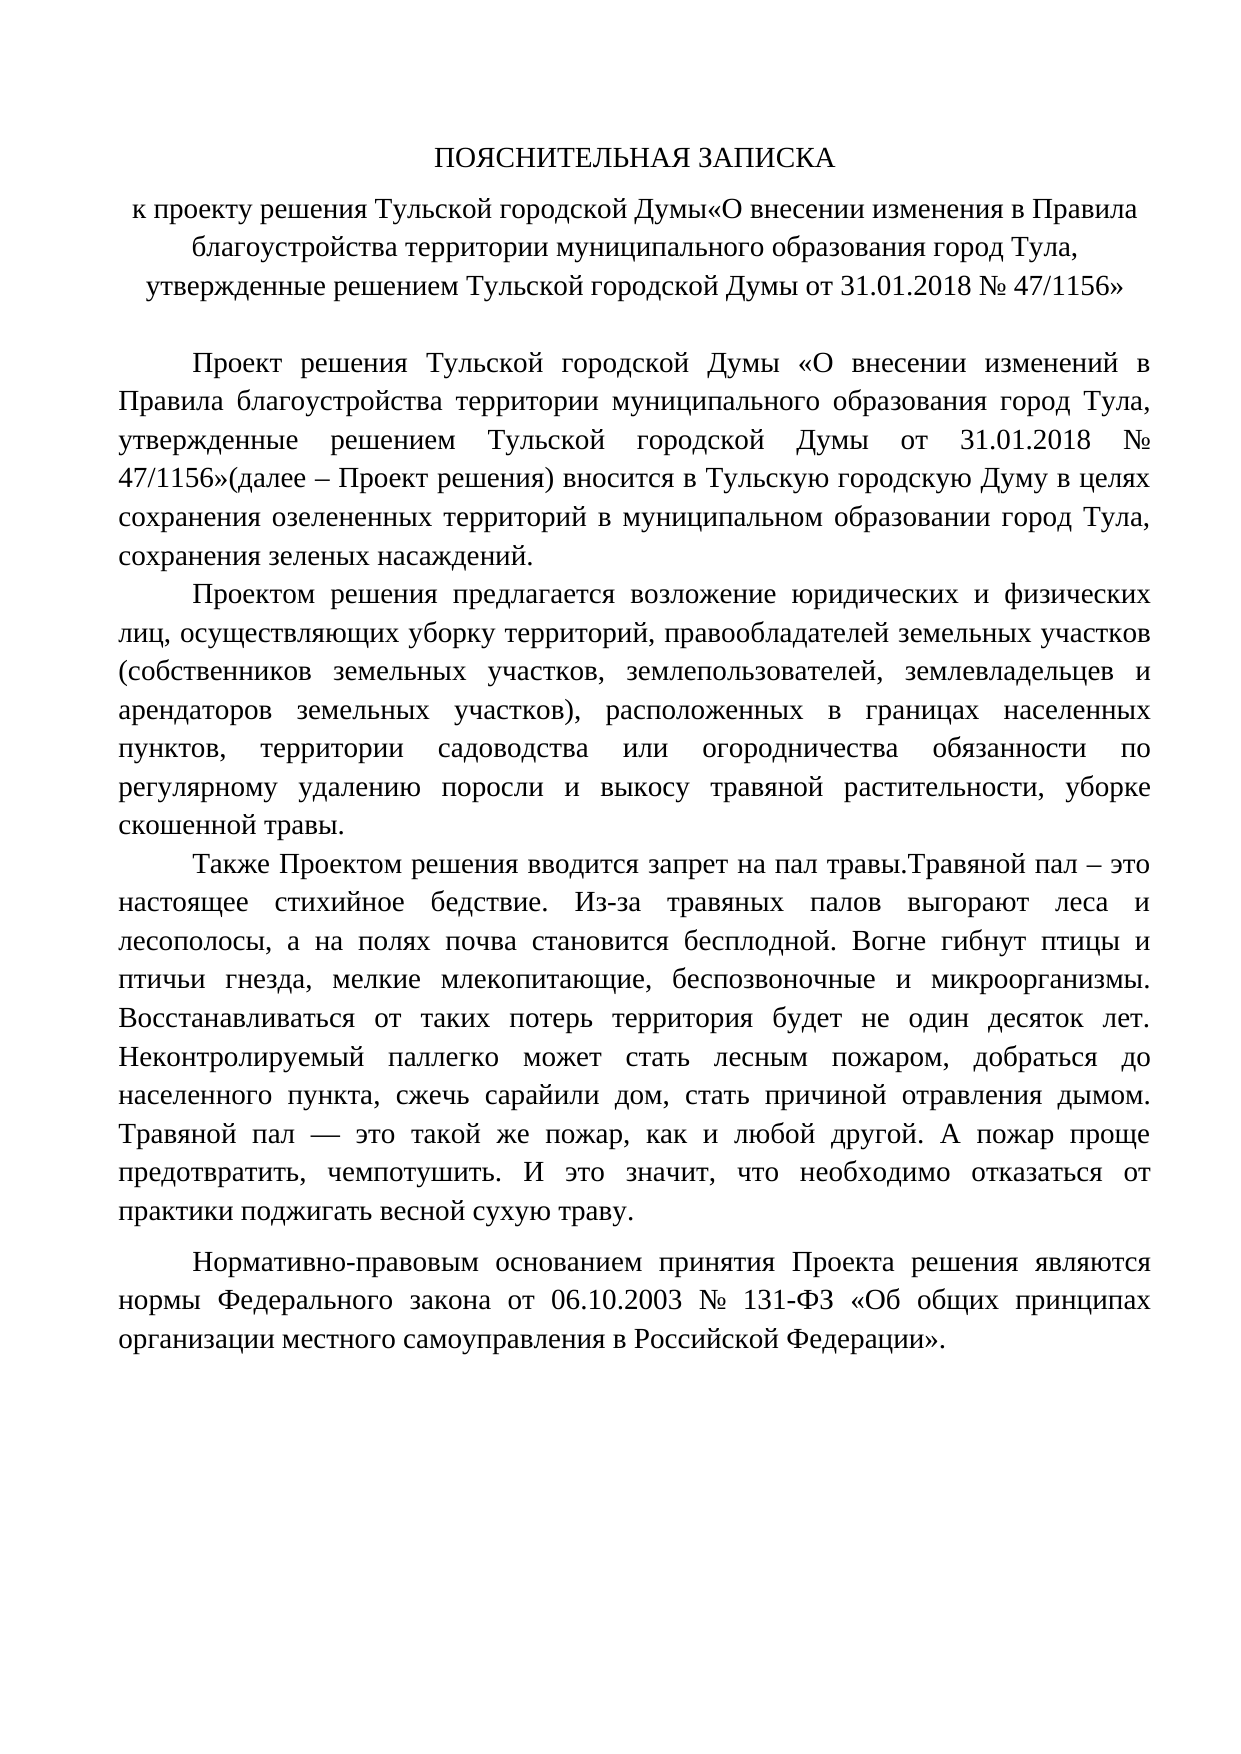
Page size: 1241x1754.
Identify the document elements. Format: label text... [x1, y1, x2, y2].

title к проекту решения Тульской городской Думы«О внесении изменения в Правила благоустройства территории муниципального образования город Тула, утвержденные решением Тульской городской Думы от 31.01.2018 № 47/1156» [118, 191, 1152, 301]
text ПОЯСНИТЕЛЬНАЯ ЗАПИСКА [118, 140, 1152, 173]
text Проектом решения предлагается возложение юридических и физических лиц, осуществляющих уборку территорий, правообладателей земельных участков (собственников земельных участков, землепользователей, землевладельцев и арендаторов земельных участков), расположенных в границах населенных пунктов, территории садоводства или огородничества обязанности по регулярному удалению поросли и выкосу травяной растительности, уборке скошенной травы. [118, 576, 1152, 841]
text Нормативно-правовым основанием принятия Проекта решения являются нормы Федерального закона от 06.10.2003 № 131-ФЗ «Об общих принципах организации местного самоуправления в Российской Федерации». [118, 1244, 1152, 1354]
text Также Проектом решения вводится запрет на пал травы.Травяной пал – это настоящее стихийное бедствие. Из-за травяных палов выгорают леса и лесополосы, а на полях почва становится бесплодной. Вогне гибнут птицы и птичьи гнезда, мелкие млекопитающие, беспозвоночные и микроорганизмы. Восстанавливаться от таких потерь территория будет не один десяток лет. Неконтролируемый паллегко может стать лесным пожаром, добраться до населенного пункта, сжечь сарайили дом, стать причиной отравления дымом. Травяной пал — это такой же пожар, как и любой другой. А пожар проще предотвратить, чемпотушить. И это значит, что необходимо отказаться от практики поджигать весной сухую траву. [118, 846, 1152, 1226]
text Проект решения Тульской городской Думы «О внесении изменений в Правила благоустройства территории муниципального образования город Тула, утвержденные решением Тульской городской Думы от 31.01.2018 № 47/1156»(далее – Проект решения) вносится в Тульскую городскую Думу в целях сохранения озелененных территорий в муниципальном образовании город Тула, сохранения зеленых насаждений. [118, 345, 1152, 571]
